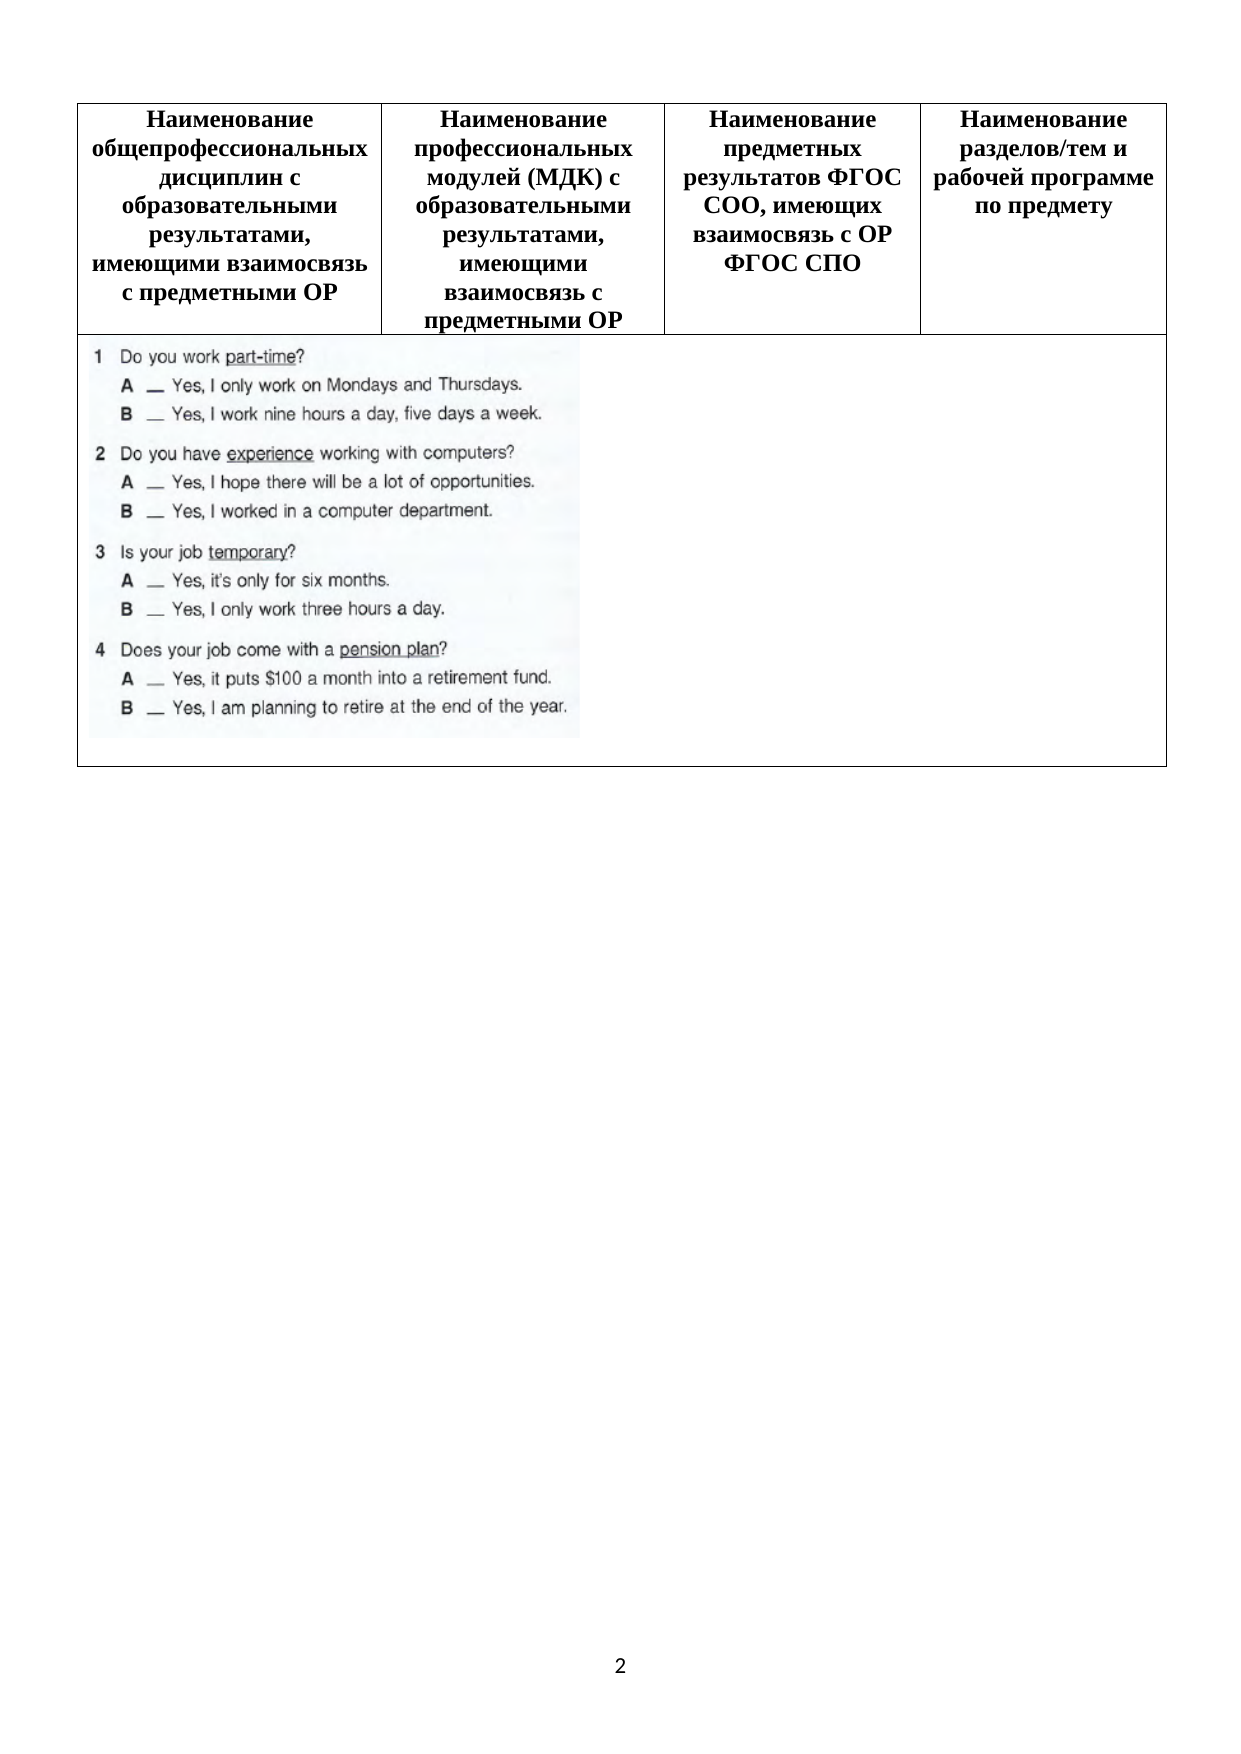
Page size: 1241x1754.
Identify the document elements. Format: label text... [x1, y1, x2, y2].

table_header Наименование предметных результатов ФГОС СОО, имеющих взаимосвязь с ОР ФГОС СПО [665, 104, 920, 334]
picture [88, 335, 580, 738]
table_header Наименование общепрофессиональных дисциплин с образовательными результатами, имеющими взаимосвязь с предметными ОР [78, 104, 381, 334]
table_header Наименование профессиональных модулей (МДК) с образовательными результатами, имеющими взаимосвязь с предметными ОР [382, 104, 664, 334]
table_header Наименование разделов/тем и рабочей программе по предмету [921, 104, 1166, 334]
